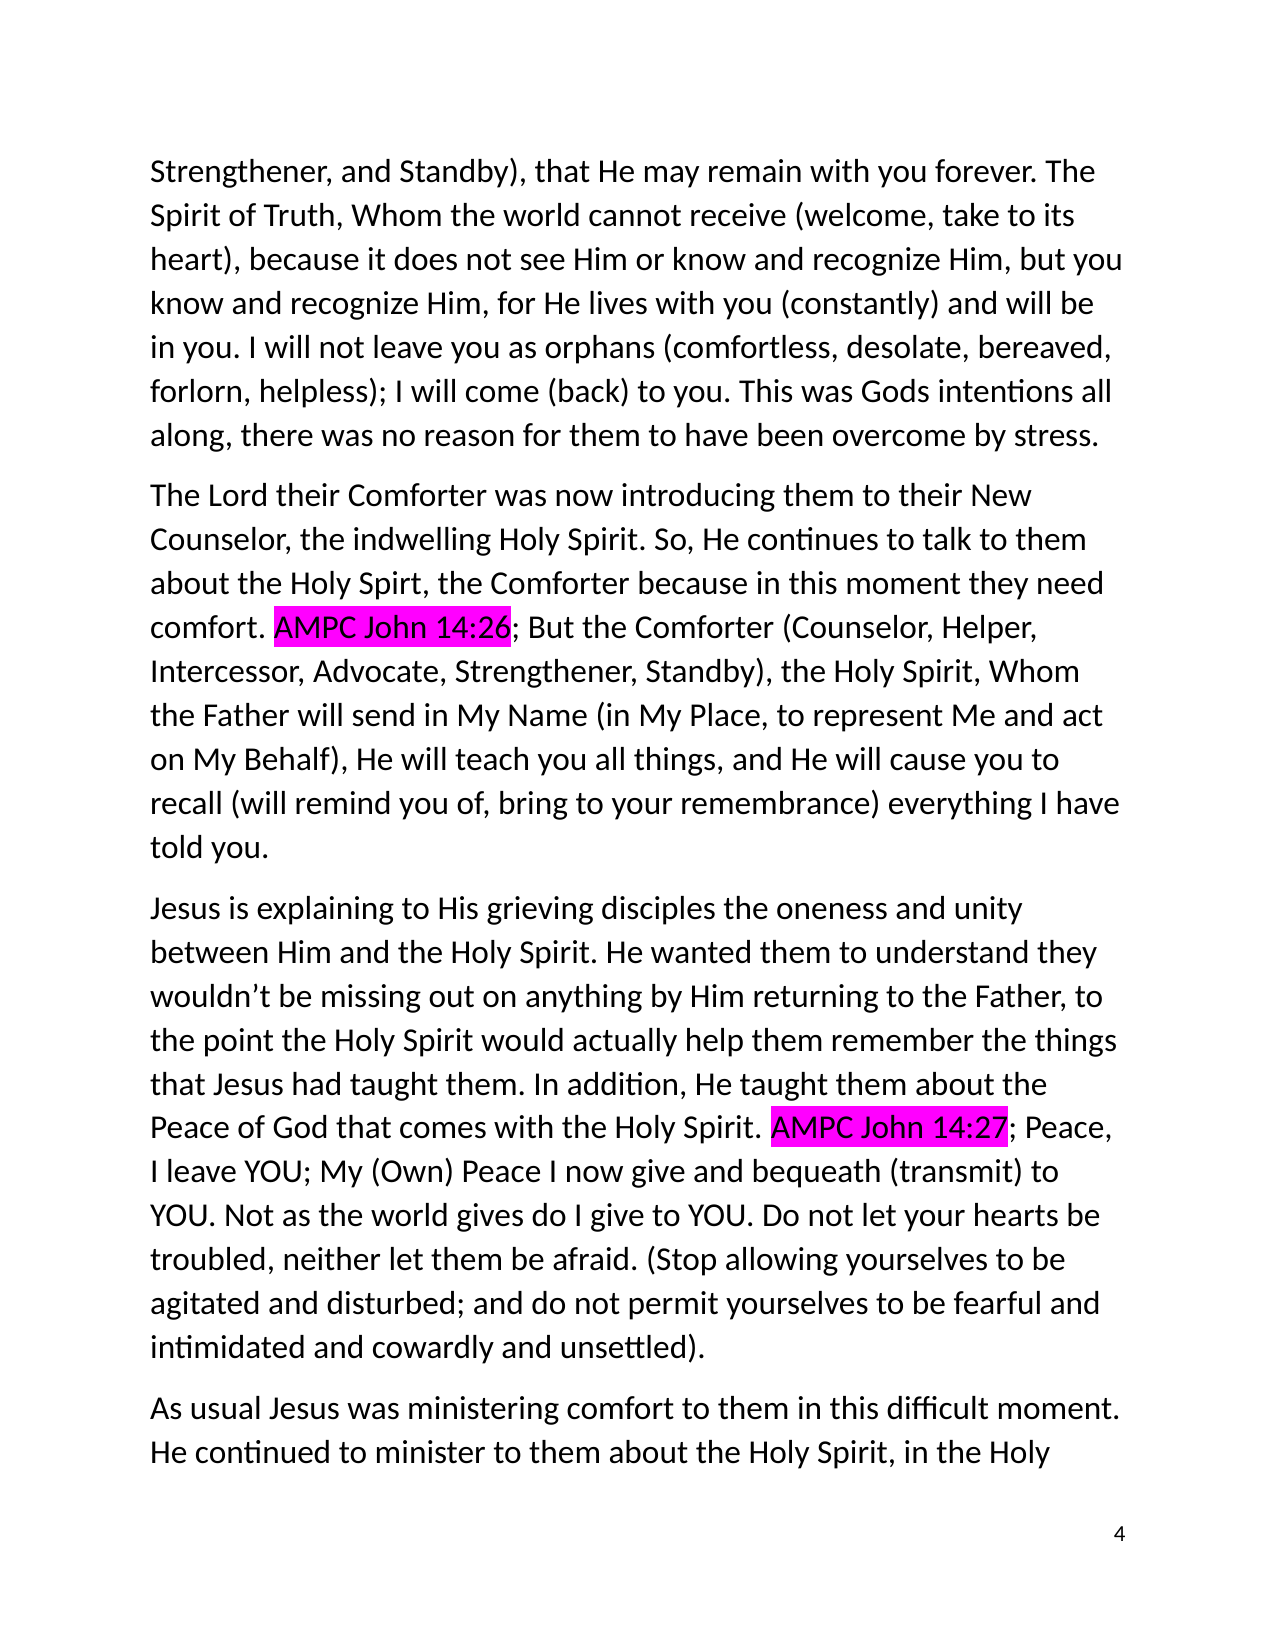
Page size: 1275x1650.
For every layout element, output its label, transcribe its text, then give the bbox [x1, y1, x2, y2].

text The Lord their Comforter was now introducing them to their New Counselor, the indwelling Holy Spirit. So, He continues to talk to them about the Holy Spirt, the Comforter because in this moment they need comfort. AMPC John 14:26; But the Comforter (Counselor, Helper, Intercessor, Advocate, Strengthener, Standby), the Holy Spirit, Whom the Father will send in My Name (in My Place, to represent Me and act on My Behalf), He will teach you all things, and He will cause you to recall (will remind you of, bring to your remembrance) everything I have told you. [150, 474, 1125, 867]
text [150, 150, 1125, 454]
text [150, 1387, 1125, 1472]
text Jesus is explaining to His grieving disciples the oneness and unity between Him and the Holy Spirit. He wanted them to understand they wouldn’t be missing out on anything by Him returning to the Father, to the point the Holy Spirit would actually help them remember the things that Jesus had taught them. In addition, He taught them about the Peace of God that comes with the Holy Spirit. AMPC John 14:27; Peace, I leave YOU; My (Own) Peace I now give and bequeath (transmit) to YOU. Not as the world gives do I give to YOU. Do not let your hearts be troubled, neither let them be afraid. (Stop allowing yourselves to be agitated and disturbed; and do not permit yourselves to be fearful and intimidated and cowardly and unsettled). [150, 887, 1125, 1367]
